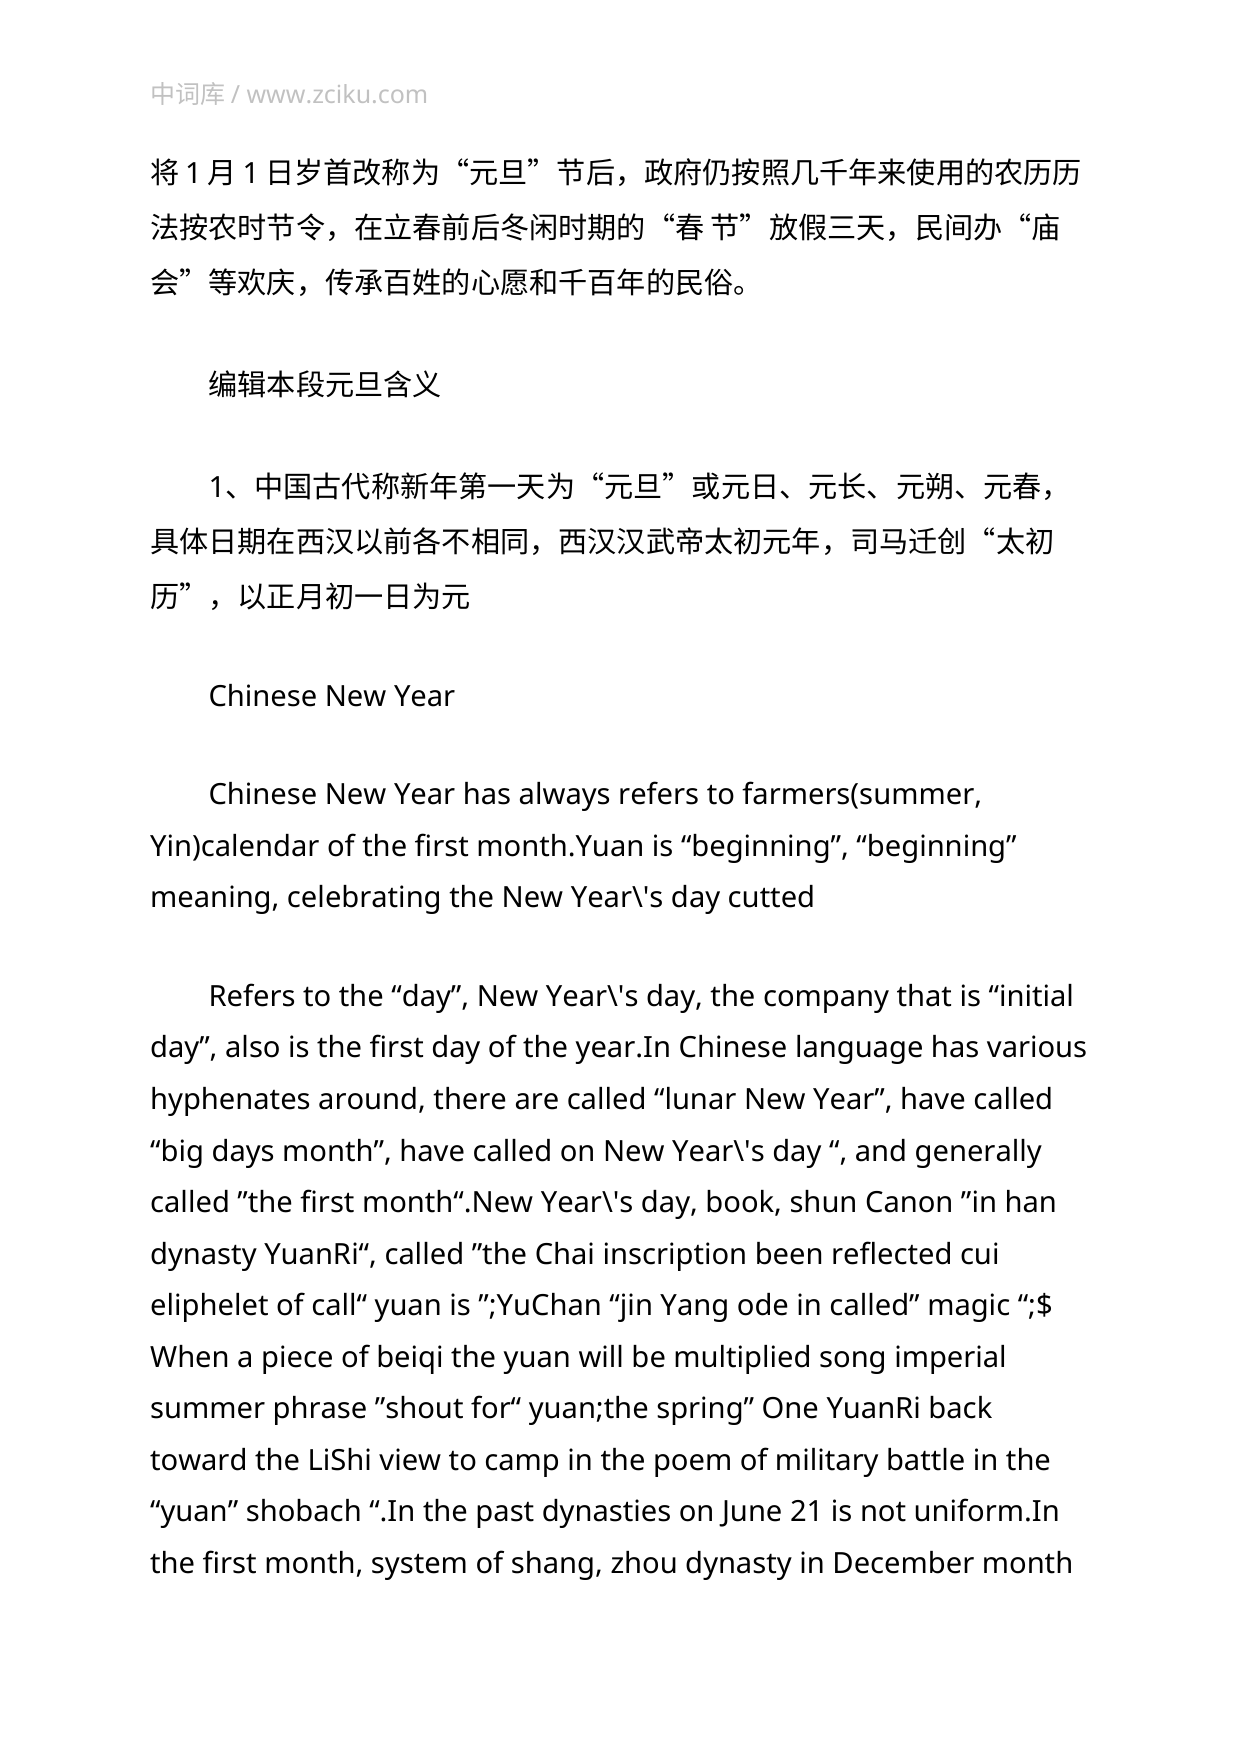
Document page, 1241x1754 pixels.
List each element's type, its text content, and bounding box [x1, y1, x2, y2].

text 1、中国古代称新年第一天为“元旦”或元日、元长、元朔、元春，具体日期在西汉以前各不相同，西汉汉武帝太初元年，司马迁创“太初历”，以正月初一日为元 [150, 463, 1090, 616]
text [150, 975, 1090, 1582]
text Chinese New Year [150, 675, 1090, 715]
text Chinese New Year has always refers to farmers(summer, Yin)calendar of the first month.Yuan is “beginning”, “beginning” meaning, celebrating the New Year\'s day cutted [150, 773, 1090, 916]
text 编辑本段元旦含义 [150, 362, 1090, 404]
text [150, 150, 1090, 302]
